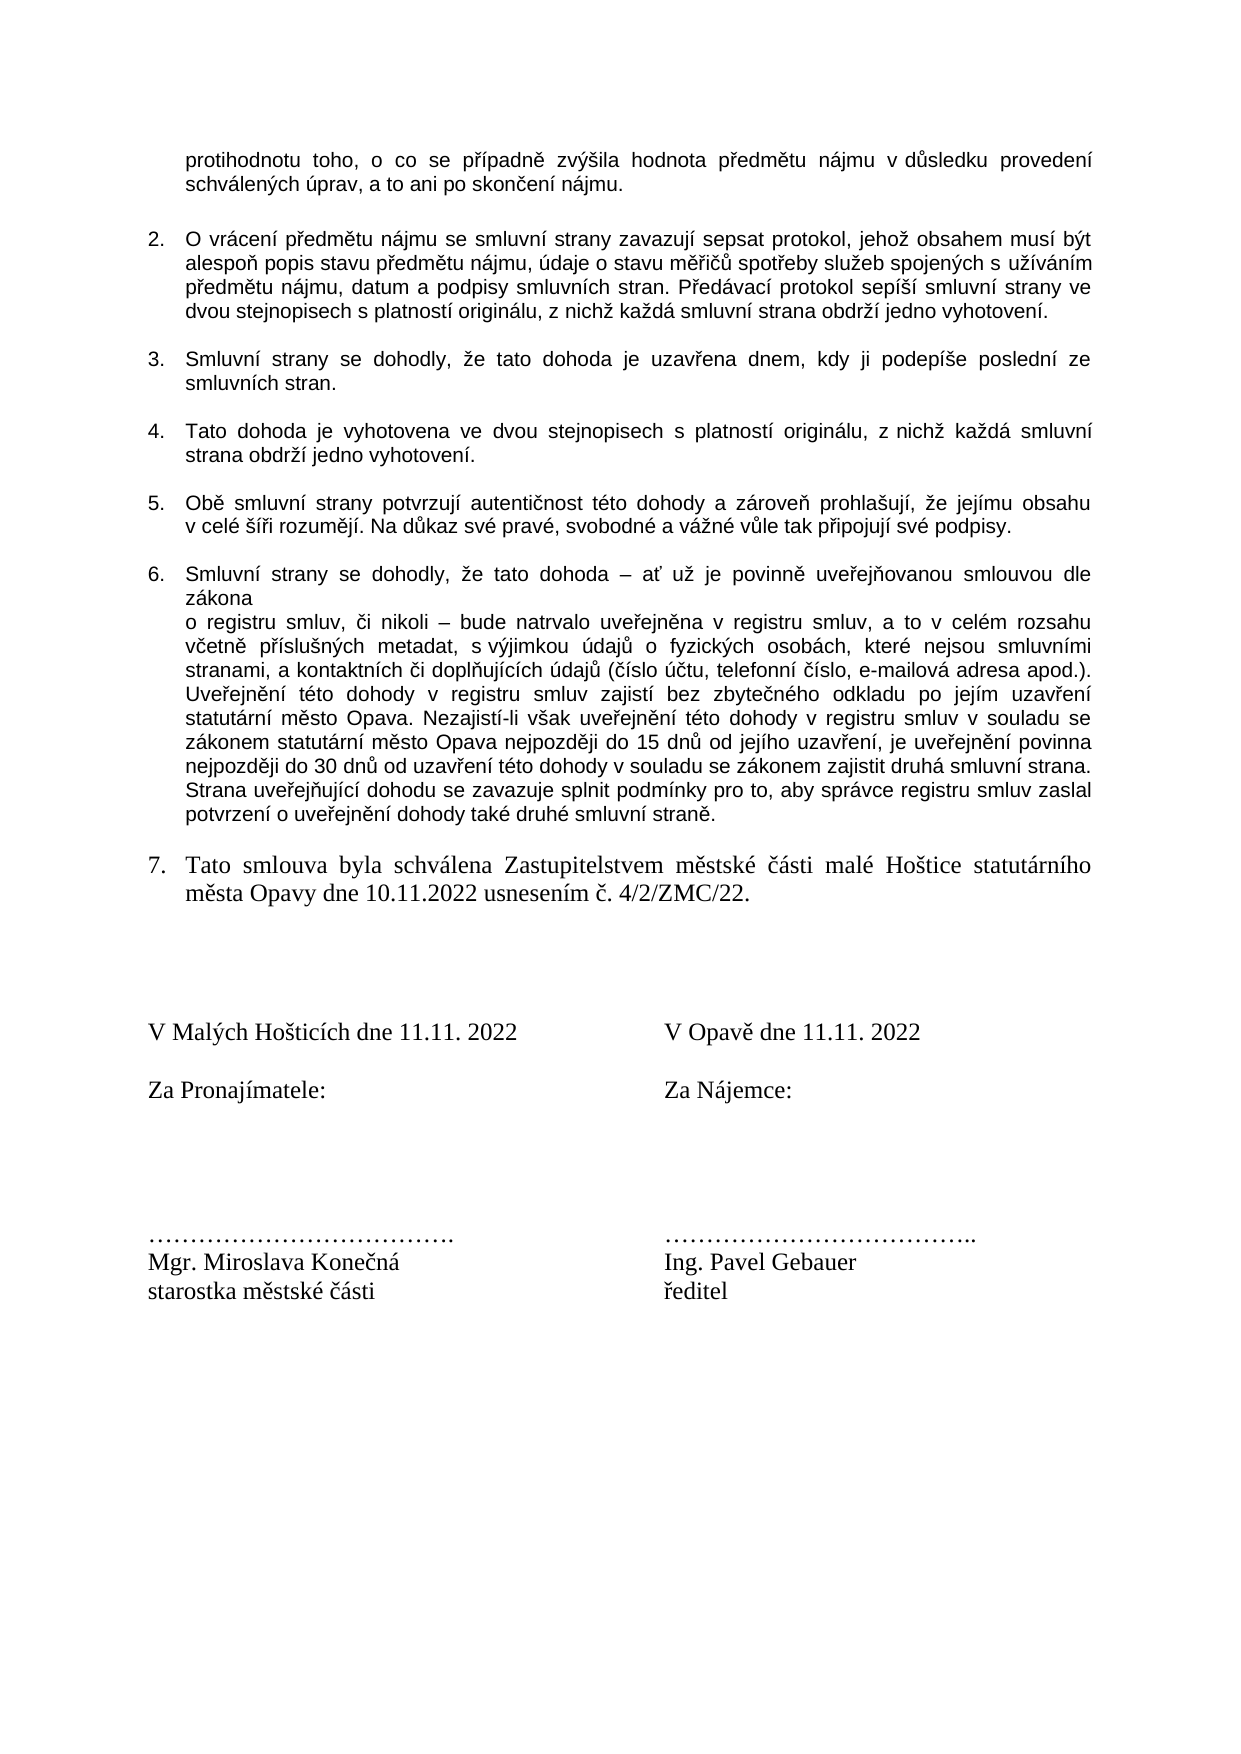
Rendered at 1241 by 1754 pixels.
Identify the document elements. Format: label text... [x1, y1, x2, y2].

text starostka městské části ředitel [148, 1276, 1093, 1305]
list Obě smluvní strany potvrzují autentičnost této dohody a zároveň prohlašují, že jejímu obsahu v celé šíři rozumějí. Na důkaz své pravé, svobodné a vážné vůle tak připojují své podpisy. [148, 490, 1093, 538]
list Tato dohoda je vyhotovena ve dvou stejnopisech s platností originálu, z nichž každá smluvní strana obdrží jedno vyhotovení. [148, 418, 1093, 466]
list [148, 148, 1093, 196]
list Smluvní strany se dohodly, že tato dohoda je uzavřena dnem, kdy ji podepíše poslední ze smluvních stran. [148, 347, 1093, 394]
list Smluvní strany se dohodly, že tato dohoda – ať už je povinně uveřejňovanou smlouvou dle zákona o registru smluv, či nikoli – bude natrvalo uveřejněna v registru smluv, a to v celém rozsahu včetně příslušných metadat, s výjimkou údajů o fyzických osobách, které nejsou smluvními stranami, a kontaktních či doplňujících údajů (číslo účtu, telefonní číslo, e-mailová adresa apod.). Uveřejnění této dohody v registru smluv zajistí bez zbytečného odkladu po jejím uzavření statutární město Opava. Nezajistí-li však uveřejnění této dohody v registru smluv v souladu se zákonem statutární město Opava nejpozději do 15 dnů od jejího uzavření, je uveřejnění povinna nejpozději do 30 dnů od uzavření této dohody v souladu se zákonem zajistit druhá smluvní strana. Strana uveřejňující dohodu se zavazuje splnit podmínky pro to, aby správce registru smluv zaslal potvrzení o uveřejnění dohody také druhé smluvní straně. [148, 562, 1093, 826]
text V Malých Hošticích dne 11.11. 2022 V Opavě dne 11.11. 2022 [148, 1017, 1093, 1046]
text Mgr. Miroslava Konečná Ing. Pavel Gebauer [148, 1247, 1093, 1276]
text Za Pronajímatele: Za Nájemce: [148, 1075, 1093, 1104]
list Tato smlouva byla schválena Zastupitelstvem městské části malé Hoštice statutárního města Opavy dne 10.11.2022 usnesením č. 4/2/ZMC/22. [148, 850, 1093, 907]
list O vrácení předmětu nájmu se smluvní strany zavazují sepsat protokol, jehož obsahem musí být alespoň popis stavu předmětu nájmu, údaje o stavu měřičů spotřeby služeb spojených s užíváním předmětu nájmu, datum a podpisy smluvních stran. Předávací protokol sepíší smluvní strany ve dvou stejnopisech s platností originálu, z nichž každá smluvní strana obdrží jedno vyhotovení. [148, 227, 1093, 323]
text ………………………………. ……………………………….. [148, 1219, 1093, 1247]
